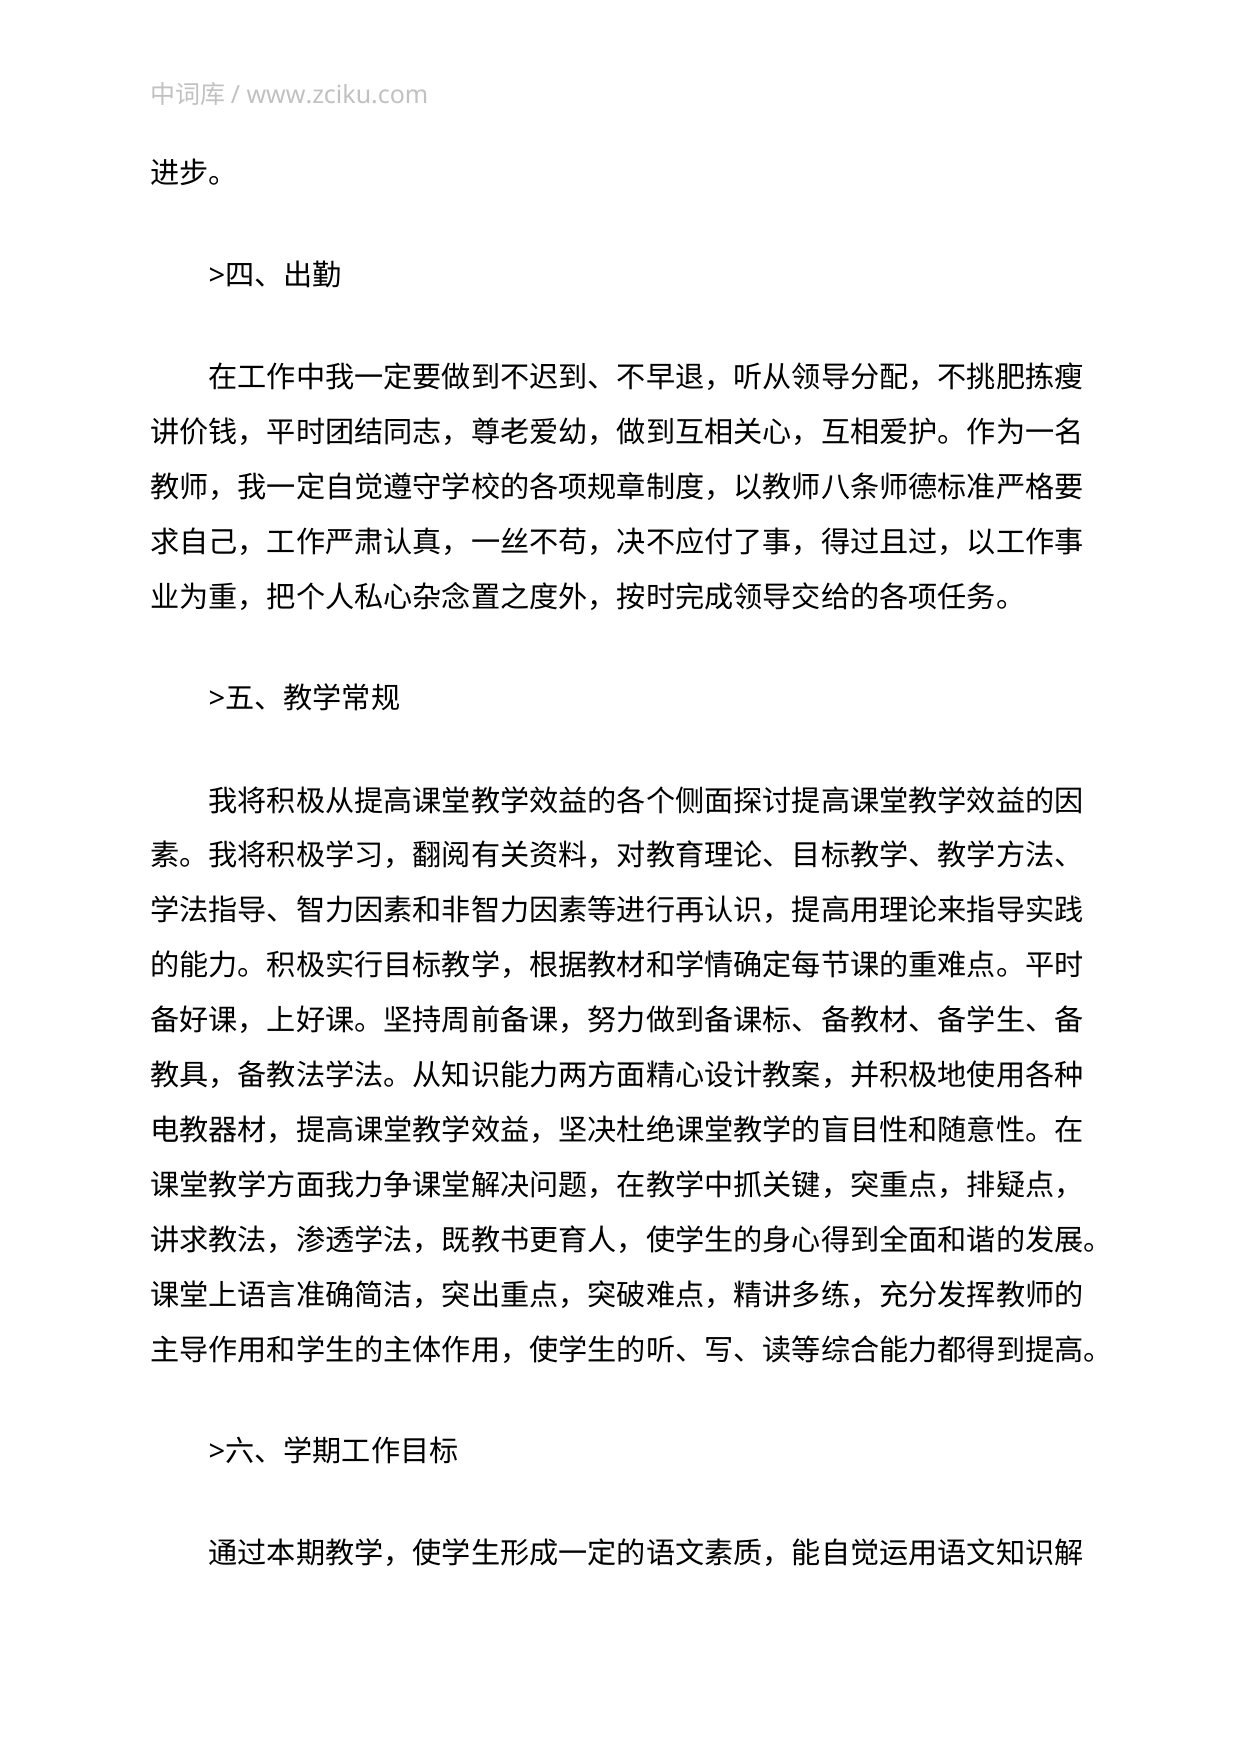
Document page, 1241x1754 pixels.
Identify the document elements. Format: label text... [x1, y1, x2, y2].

text 我将积极从提高课堂教学效益的各个侧面探讨提高课堂教学效益的因素。我将积极学习，翻阅有关资料，对教育理论、目标教学、教学方法、学法指导、智力因素和非智力因素等进行再认识，提高用理论来指导实践的能力。积极实行目标教学，根据教材和学情确定每节课的重难点。平时备好课，上好课。坚持周前备课，努力做到备课标、备教材、备学生、备教具，备教法学法。从知识能力两方面精心设计教案，并积极地使用各种电教器材，提高课堂教学效益，坚决杜绝课堂教学的盲目性和随意性。在课堂教学方面我力争课堂解决问题，在教学中抓关键，突重点，排疑点，讲求教法，渗透学法，既教书更育人，使学生的身心得到全面和谐的发展。课堂上语言准确简洁，突出重点，突破难点，精讲多练，充分发挥教师的主导作用和学生的主体作用，使学生的听、写、读等综合能力都得到提高。 [150, 777, 1090, 1368]
text >四、出勤 [150, 252, 1090, 294]
text >五、教学常规 [150, 675, 1090, 717]
text 在工作中我一定要做到不迟到、不早退，听从领导分配，不挑肥拣瘦讲价钱，平时团结同志，尊老爱幼，做到互相关心，互相爱护。作为一名教师，我一定自觉遵守学校的各项规章制度，以教师八条师德标准严格要求自己，工作严肃认真，一丝不苟，决不应付了事，得过且过，以工作事业为重，把个人私心杂念置之度外，按时完成领导交给的各项任务。 [150, 354, 1090, 616]
text >六、学期工作目标 [150, 1428, 1090, 1470]
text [150, 1530, 1090, 1572]
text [150, 150, 1090, 192]
